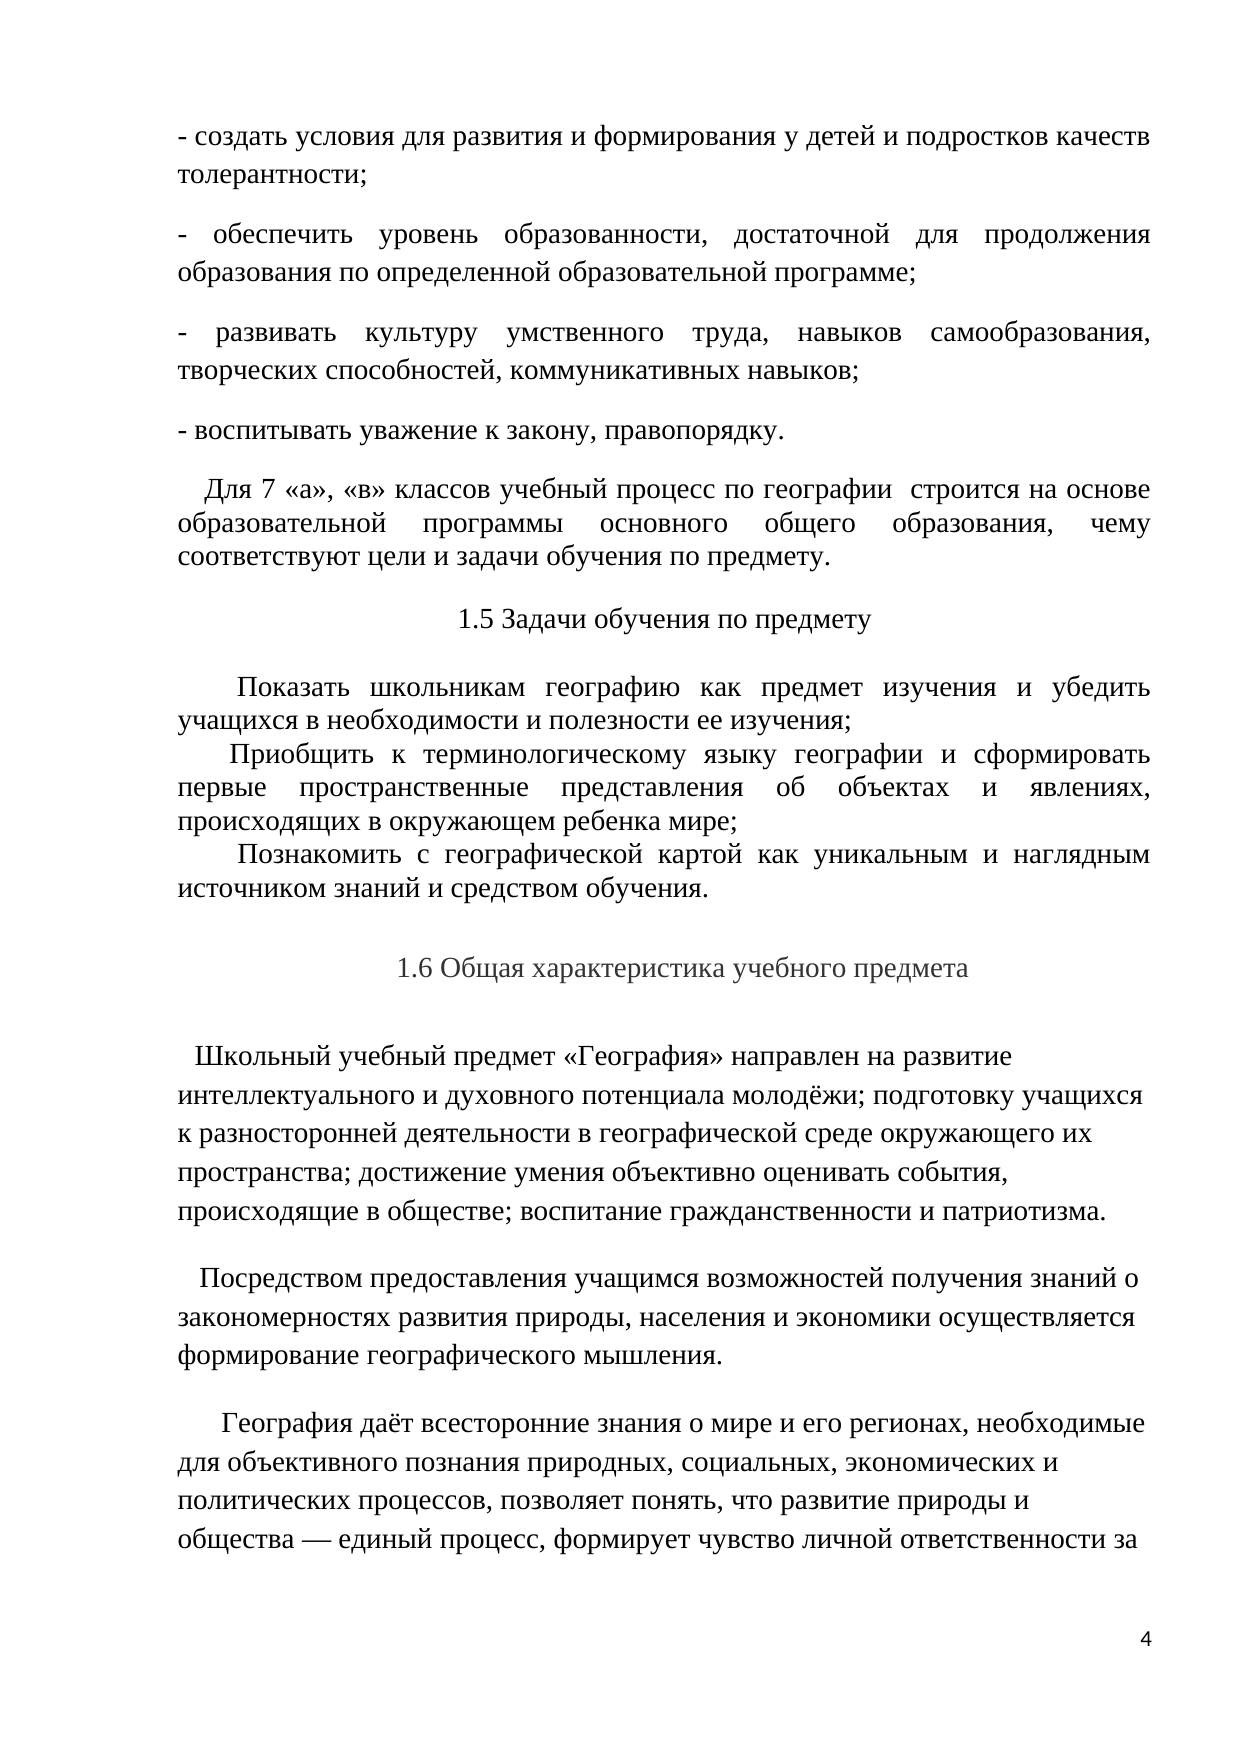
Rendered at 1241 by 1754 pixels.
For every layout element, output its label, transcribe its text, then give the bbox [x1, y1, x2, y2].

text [177, 1405, 1152, 1554]
text Для 7 «а», «в» классов учебный процесс по географии строится на основе образовательной программы основного общего образования, чему соответствуют цели и задачи обучения по предмету. [177, 471, 1152, 572]
text - воспитывать уважение к закону, правопорядку. [177, 412, 1152, 445]
text Приобщить к терминологическому языку географии и сформировать первые пространственные представления об объектах и явлениях, происходящих в окружающем ребенка мире; [177, 736, 1152, 836]
text - обеспечить уровень образованности, достаточной для продолжения образования по определенной образовательной программе; [177, 216, 1152, 288]
text Показать школьникам географию как предмет изучения и убедить учащихся в необходимости и полезности ее изучения; [177, 669, 1152, 736]
text Школьный учебный предмет «География» направлен на развитие интеллектуального и духовного потенциала молодёжи; подготовку учащихся к разносторонней деятельности в географической среде окружающего их пространства; достижение умения объективно оценивать события, происходящие в обществе; воспитание гражданственности и патриотизма. [177, 1038, 1152, 1226]
text - создать условия для развития и формирования у детей и подростков качеств толерантности; [177, 118, 1152, 190]
text 1.5 Задачи обучения по предмету [177, 601, 1152, 634]
text Посредством предоставления учащимся возможностей получения знаний о закономерностях развития природы, населения и экономики осуществляется формирование географического мышления. [177, 1260, 1152, 1371]
text - развивать культуру умственного труда, навыков самообразования, творческих способностей, коммуникативных навыков; [177, 314, 1152, 386]
text Познакомить с географической картой как уникальным и наглядным источником знаний и средством обучения. [177, 836, 1152, 903]
text 1.6 Общая характеристика учебного предмета [213, 956, 1152, 983]
